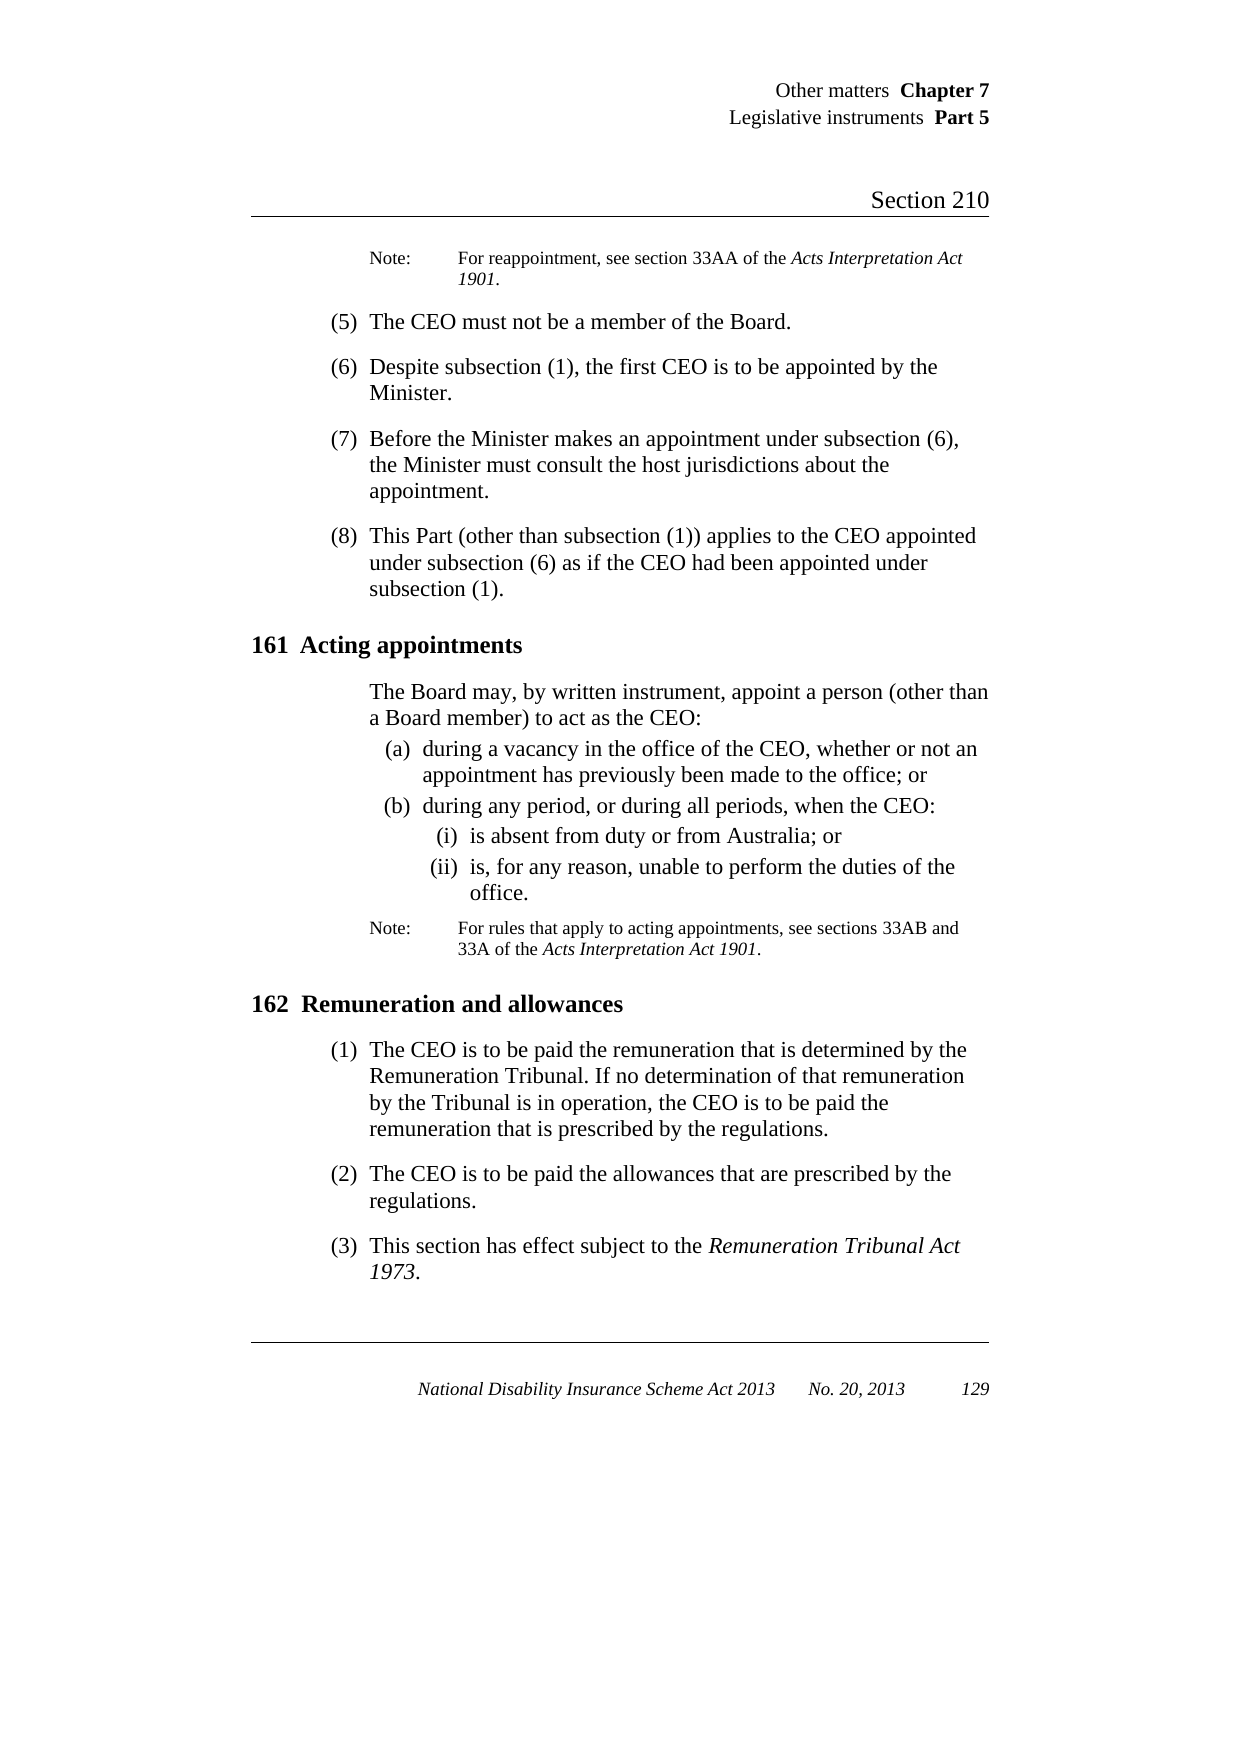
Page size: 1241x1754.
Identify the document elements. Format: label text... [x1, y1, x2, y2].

text Note: For rules that apply to acting appointments, see sections 33AB and 33A of the Acts Interpretation Act 1901. [369, 918, 989, 959]
text (5) The CEO must not be a member of the Board. [251, 308, 989, 334]
text 161 Acting appointments [251, 631, 989, 659]
text (i) is absent from duty or from Australia; or [251, 822, 989, 849]
text (6) Despite subsection (1), the first CEO is to be appointed by the Minister. [251, 353, 989, 406]
text (b) during any period, or during all periods, when the CEO: [251, 792, 989, 818]
text (a) during a vacancy in the office of the CEO, whether or not an appointment has previously been made to the office; or [251, 735, 989, 788]
text (7) Before the Minister makes an appointment under subsection (6), the Minister must consult the host jurisdictions about the appointment. [251, 424, 989, 504]
text (3) This section has effect subject to the Remuneration Tribunal Act 1973. [251, 1232, 989, 1284]
text (ii) is, for any reason, unable to perform the duties of the office. [251, 853, 989, 906]
text (2) The CEO is to be paid the allowances that are prescribed by the regulations. [251, 1160, 989, 1213]
text 162 Remuneration and allowances [251, 989, 989, 1017]
text (8) This Part (other than subsection (1)) applies to the CEO appointed under subsection (6) as if the CEO had been appointed under subsection (1). [251, 522, 989, 601]
text (1) The CEO is to be paid the remuneration that is determined by the Remuneration Tribunal. If no determination of that remuneration by the Tribunal is in operation, the CEO is to be paid the remuneration that is prescribed by the regulations. [251, 1036, 989, 1142]
text The Board may, by written instrument, appoint a person (other than a Board member) to act as the CEO: [251, 678, 989, 731]
text Note: For reappointment, see section 33AA of the Acts Interpretation Act 1901. [369, 248, 989, 289]
